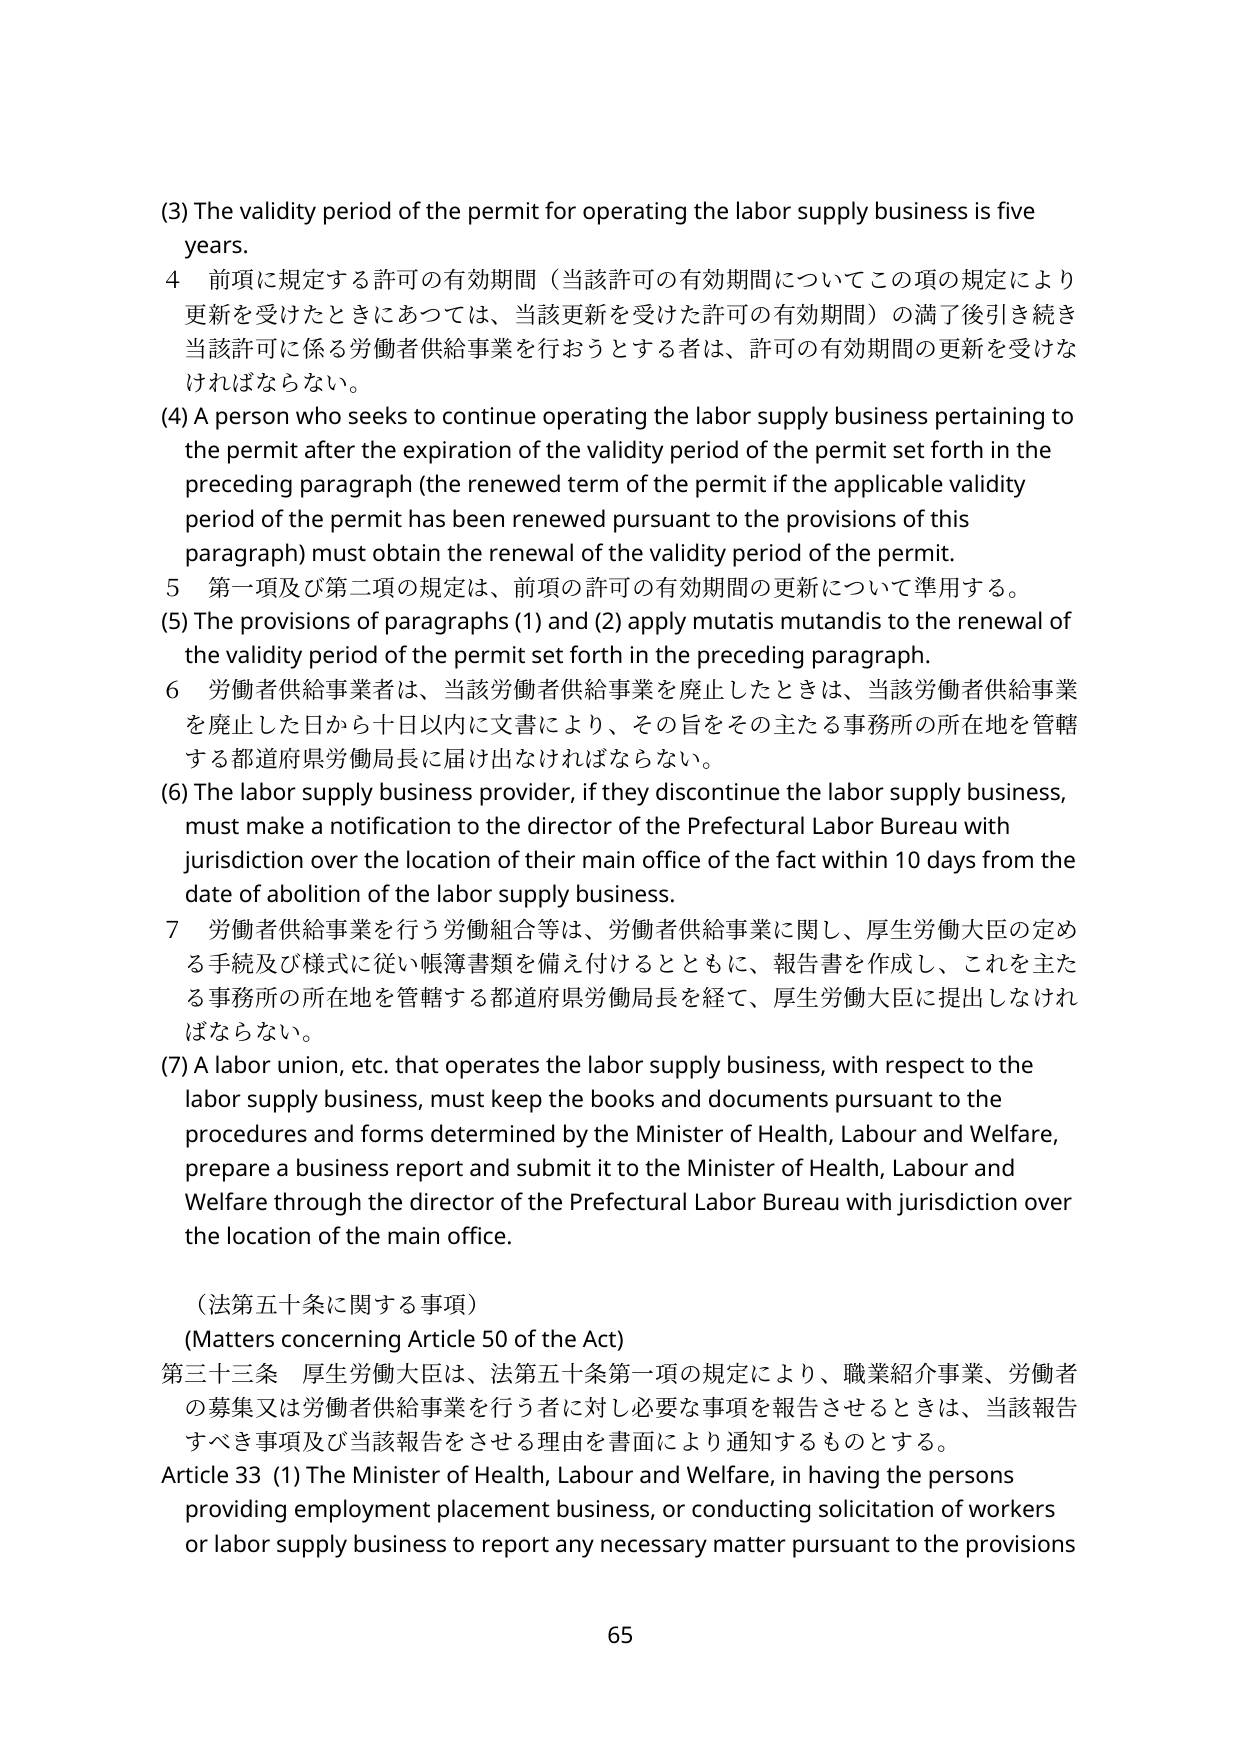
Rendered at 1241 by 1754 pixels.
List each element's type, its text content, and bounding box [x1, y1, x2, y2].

text (7) A labor union, etc. that operates the labor supply business, with respect to the labor supply business, must keep the books and documents pursuant to the procedures and forms determined by the Minister of Health, Labour and Welfare, prepare a business report and submit it to the Minister of Health, Labour and Welfare through the director of the Prefectural Labor Bureau with jurisdiction over the location of the main office. [161, 1048, 1079, 1253]
text ７ 労働者供給事業を行う労働組合等は、労働者供給事業に関し、厚生労働大臣の定める手続及び様式に従い帳簿書類を備え付けるとともに、報告書を作成し、これを主たる事務所の所在地を管轄する都道府県労働局長を経て、厚生労働大臣に提出しなければならない。 [161, 911, 1079, 1048]
text ６ 労働者供給事業者は、当該労働者供給事業を廃止したときは、当該労働者供給事業を廃止した日から十日以内に文書により、その旨をその主たる事務所の所在地を管轄する都道府県労働局長に届け出なければならない。 [161, 672, 1079, 774]
text 第三十三条 厚生労働大臣は、法第五十条第一項の規定により、職業紹介事業、労働者の募集又は労働者供給事業を行う者に対し必要な事項を報告させるときは、当該報告すべき事項及び当該報告をさせる理由を書面により通知するものとする。 [161, 1355, 1079, 1458]
text （法第五十条に関する事項） [184, 1287, 1079, 1321]
text (4) A person who seeks to continue operating the labor supply business pertaining to the permit after the expiration of the validity period of the permit set forth in the preceding paragraph (the renewed term of the permit if the applicable validity period of the permit has been renewed pursuant to the provisions of this paragraph) must obtain the renewal of the validity period of the permit. [161, 399, 1079, 569]
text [161, 1458, 1079, 1560]
text ５ 第一項及び第二項の規定は、前項の許可の有効期間の更新について準用する。 [161, 569, 1079, 604]
text ４ 前項に規定する許可の有効期間（当該許可の有効期間についてこの項の規定により更新を受けたときにあつては、当該更新を受けた許可の有効期間）の満了後引き続き当該許可に係る労働者供給事業を行おうとする者は、許可の有効期間の更新を受けなければならない。 [161, 262, 1079, 399]
text (Matters concerning Article 50 of the Act) [184, 1321, 1079, 1355]
text (6) The labor supply business provider, if they discontinue the labor supply business, must make a notification to the director of the Prefectural Labor Bureau with jurisdiction over the location of their main office of the fact within 10 days from the date of abolition of the labor supply business. [161, 774, 1079, 911]
text (5) The provisions of paragraphs (1) and (2) apply mutatis mutandis to the renewal of the validity period of the permit set forth in the preceding paragraph. [161, 604, 1079, 672]
text (3) The validity period of the permit for operating the labor supply business is five years. [161, 194, 1079, 262]
